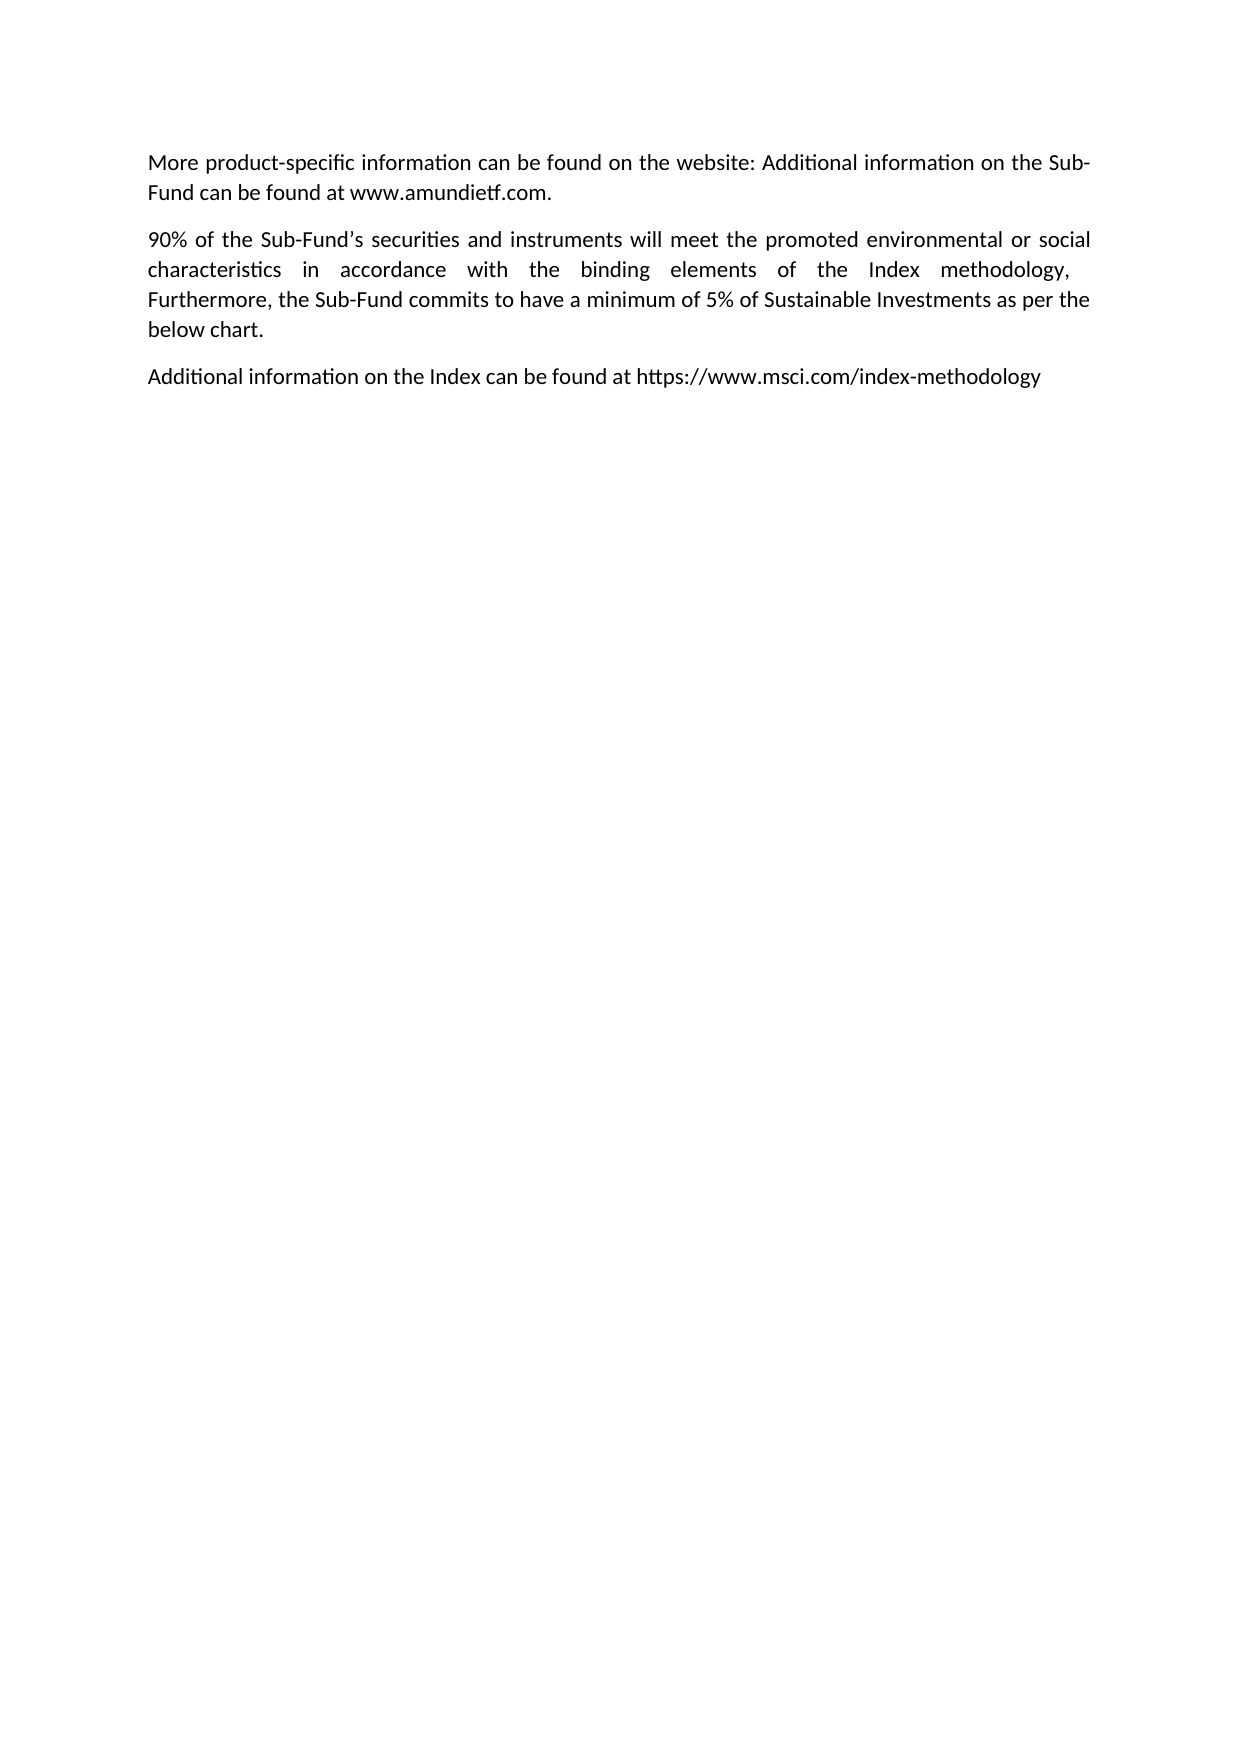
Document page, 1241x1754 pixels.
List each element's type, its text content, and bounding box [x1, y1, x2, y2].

text Additional information on the Index can be found at https://www.msci.com/index-methodology [148, 362, 1093, 390]
text More product-specific information can be found on the website: Additional information on the Sub-Fund can be found at www.amundietf.com. [148, 148, 1093, 206]
text 90% of the Sub-Fund’s securities and instruments will meet the promoted environmental or social characteristics in accordance with the binding elements of the Index methodology, Furthermore, the Sub-Fund commits to have a minimum of 5% of Sustainable Investments as per the below chart. [148, 225, 1093, 343]
